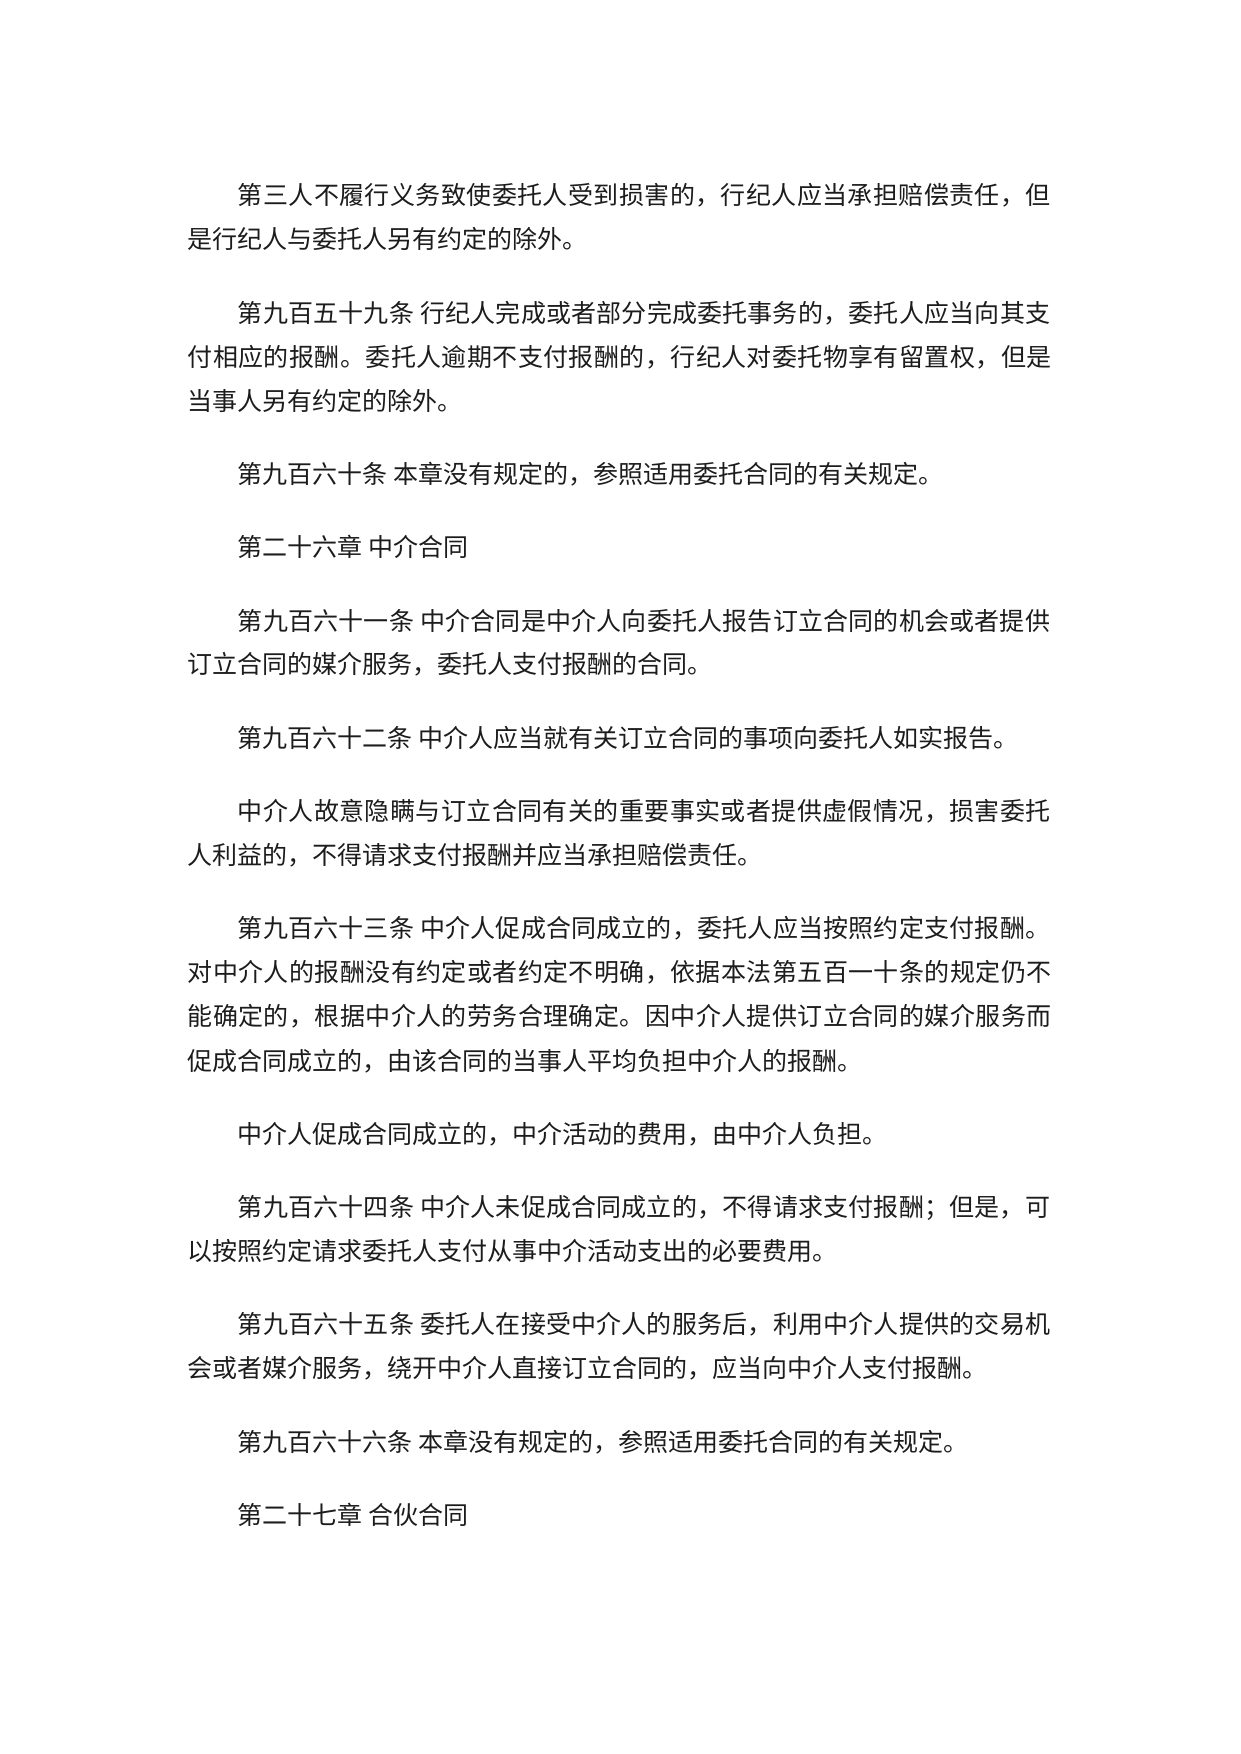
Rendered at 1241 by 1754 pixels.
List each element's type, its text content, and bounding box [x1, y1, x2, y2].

text 第三人不履行义务致使委托人受到损害的，行纪人应当承担赔偿责任，但是行纪人与委托人另有约定的除外。 [187, 172, 1053, 260]
text 第九百六十六条 本章没有规定的，参照适用委托合同的有关规定。 [187, 1418, 1053, 1462]
text 第九百五十九条 行纪人完成或者部分完成委托事务的，委托人应当向其支付相应的报酬。委托人逾期不支付报酬的，行纪人对委托物享有留置权，但是当事人另有约定的除外。 [187, 289, 1053, 421]
text 第九百六十四条 中介人未促成合同成立的，不得请求支付报酬；但是，可以按照约定请求委托人支付从事中介活动支出的必要费用。 [187, 1183, 1053, 1272]
text 第二十七章 合伙合同 [187, 1491, 1053, 1535]
text 第九百六十三条 中介人促成合同成立的，委托人应当按照约定支付报酬。对中介人的报酬没有约定或者约定不明确，依据本法第五百一十条的规定仍不能确定的，根据中介人的劳务合理确定。因中介人提供订立合同的媒介服务而促成合同成立的，由该合同的当事人平均负担中介人的报酬。 [187, 905, 1053, 1081]
text 中介人促成合同成立的，中介活动的费用，由中介人负担。 [187, 1110, 1053, 1154]
text 第二十六章 中介合同 [187, 524, 1053, 568]
text 第九百六十条 本章没有规定的，参照适用委托合同的有关规定。 [187, 451, 1053, 495]
text 第九百六十二条 中介人应当就有关订立合同的事项向委托人如实报告。 [187, 714, 1053, 758]
text 中介人故意隐瞒与订立合同有关的重要事实或者提供虚假情况，损害委托人利益的，不得请求支付报酬并应当承担赔偿责任。 [187, 788, 1053, 876]
text 第九百六十一条 中介合同是中介人向委托人报告订立合同的机会或者提供订立合同的媒介服务，委托人支付报酬的合同。 [187, 597, 1053, 685]
text 第九百六十五条 委托人在接受中介人的服务后，利用中介人提供的交易机会或者媒介服务，绕开中介人直接订立合同的，应当向中介人支付报酬。 [187, 1301, 1053, 1389]
